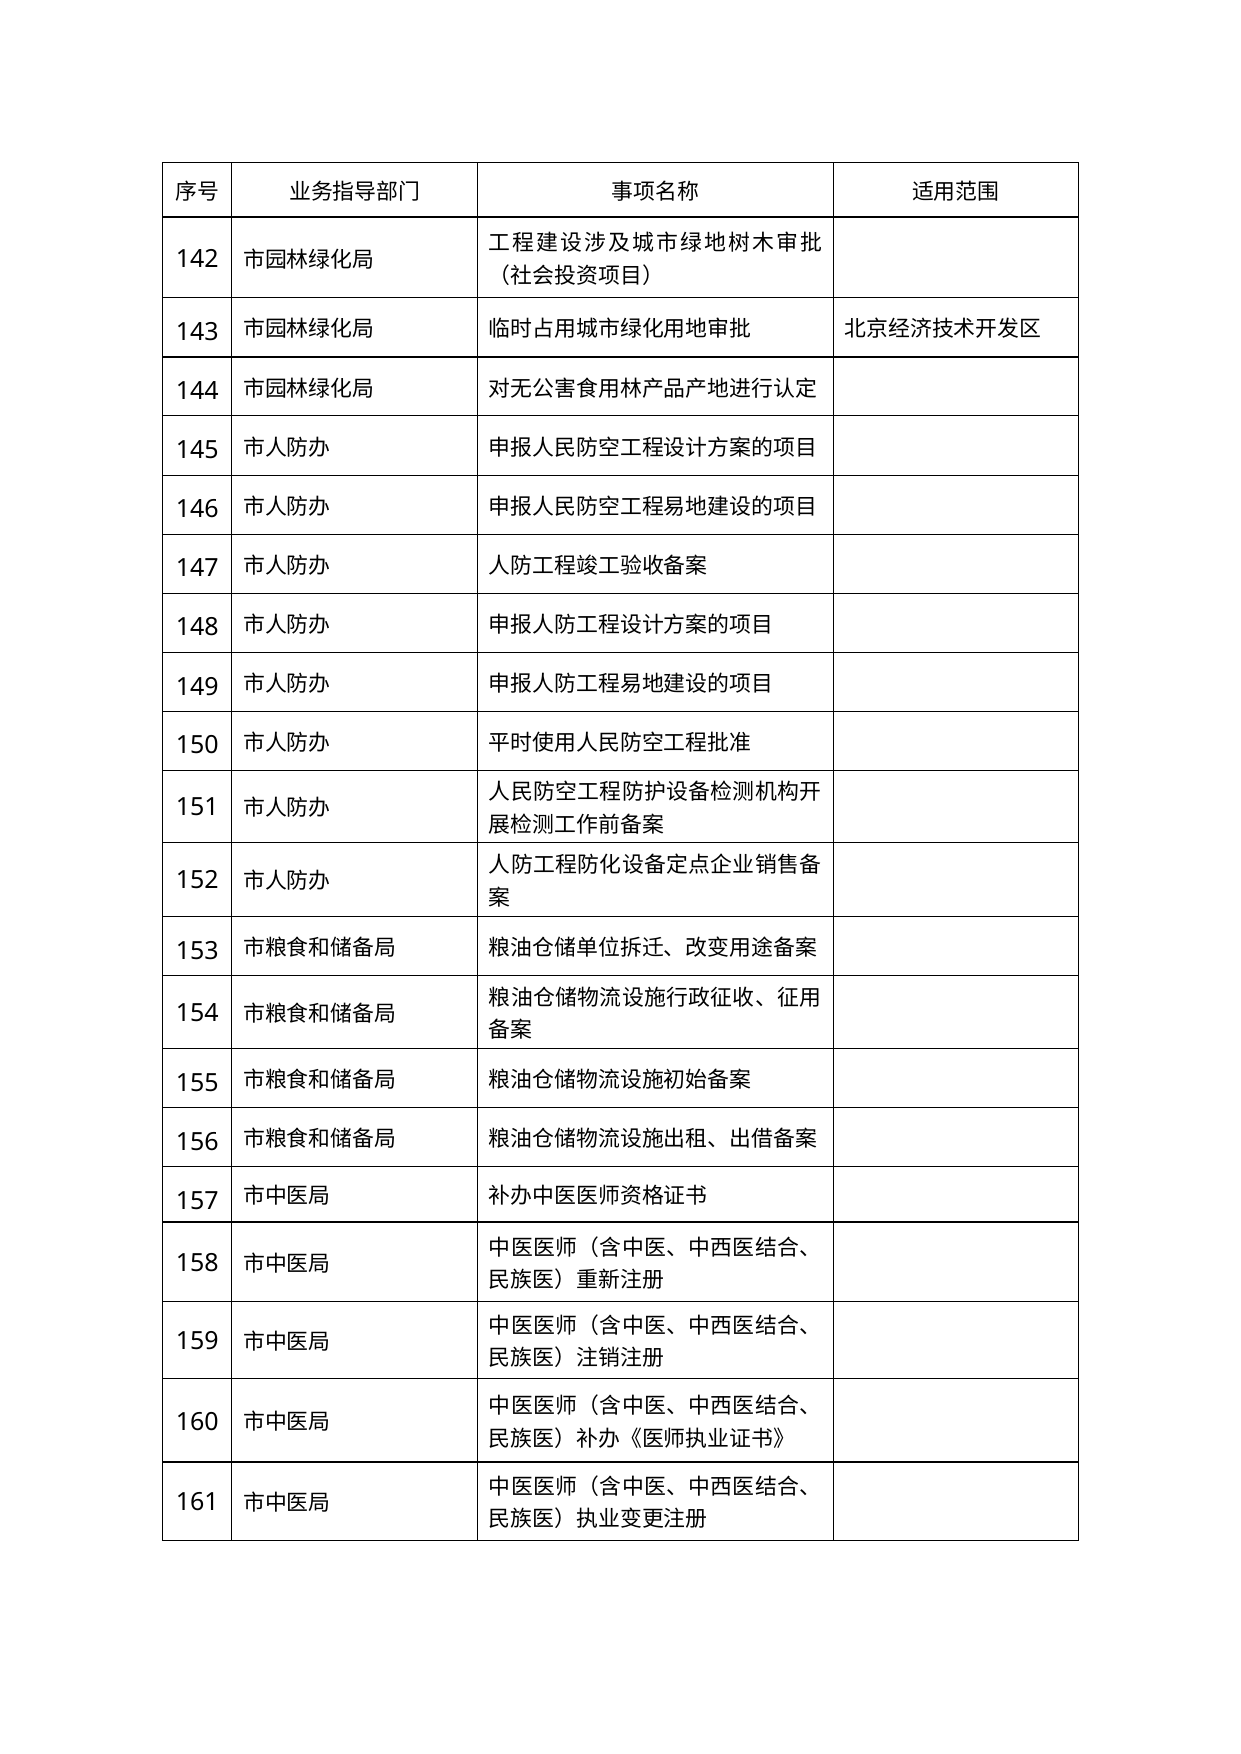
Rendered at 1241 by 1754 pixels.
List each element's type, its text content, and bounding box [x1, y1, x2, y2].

table_cell 工程建设涉及城市绿地树木审批（社会投资项目） [478, 218, 833, 297]
table_cell 对无公害食用林产品产地进行认定 [478, 358, 833, 415]
table_cell 市粮食和储备局 [232, 917, 477, 975]
table_cell 市园林绿化局 [232, 218, 477, 297]
table_cell [834, 476, 1078, 533]
table_cell 市中医局 [232, 1379, 477, 1461]
table_cell 153 [163, 917, 231, 975]
table_cell 北京经济技术开发区 [834, 298, 1078, 356]
table_cell 160 [163, 1379, 231, 1461]
table_cell 市粮食和储备局 [232, 1049, 477, 1107]
table_cell 156 [163, 1108, 231, 1166]
table_cell [834, 712, 1078, 770]
table_cell [834, 218, 1078, 297]
table_cell 市园林绿化局 [232, 358, 477, 415]
table_cell 粮油仓储单位拆迁、改变用途备案 [478, 917, 833, 975]
table_cell [834, 843, 1078, 916]
table_cell 151 [163, 771, 231, 842]
table_cell [834, 976, 1078, 1048]
table_cell [834, 1379, 1078, 1461]
table_cell 159 [163, 1302, 231, 1378]
table_cell [834, 594, 1078, 652]
table_cell [834, 653, 1078, 711]
table_cell 154 [163, 976, 231, 1048]
table_cell 市人防办 [232, 843, 477, 916]
table_cell [834, 1049, 1078, 1107]
table_cell 157 [163, 1167, 231, 1221]
table_cell [834, 771, 1078, 842]
table_cell 人防工程竣工验收备案 [478, 535, 833, 593]
table_cell 市人防办 [232, 416, 477, 474]
table_cell 临时占用城市绿化用地审批 [478, 298, 833, 356]
table_cell 中医医师（含中医、中西医结合、民族医）重新注册 [478, 1223, 833, 1301]
table_cell [834, 416, 1078, 474]
table_cell [834, 535, 1078, 593]
table_cell 146 [163, 476, 231, 533]
table_cell 市中医局 [232, 1302, 477, 1378]
table_cell 粮油仓储物流设施行政征收、征用备案 [478, 976, 833, 1048]
table_cell 150 [163, 712, 231, 770]
table_cell [834, 1223, 1078, 1301]
table_cell 155 [163, 1049, 231, 1107]
table_cell 粮油仓储物流设施初始备案 [478, 1049, 833, 1107]
table_cell 市人防办 [232, 653, 477, 711]
table_cell 平时使用人民防空工程批准 [478, 712, 833, 770]
table_cell [834, 1463, 1078, 1539]
table_cell 申报人防工程设计方案的项目 [478, 594, 833, 652]
table_cell 市人防办 [232, 535, 477, 593]
table_cell 市人防办 [232, 476, 477, 533]
table_cell 中医医师（含中医、中西医结合、民族医）补办《医师执业证书》 [478, 1379, 833, 1461]
table_cell 148 [163, 594, 231, 652]
table_cell 人防工程防化设备定点企业销售备案 [478, 843, 833, 916]
table_cell 161 [163, 1463, 231, 1539]
table_cell [834, 1302, 1078, 1378]
table_cell 申报人民防空工程易地建设的项目 [478, 476, 833, 533]
table_cell 市中医局 [232, 1167, 477, 1221]
table_cell [834, 358, 1078, 415]
table_cell 申报人防工程易地建设的项目 [478, 653, 833, 711]
table_cell 市人防办 [232, 712, 477, 770]
table_cell [834, 1167, 1078, 1221]
table_cell 143 [163, 298, 231, 356]
table_cell 补办中医医师资格证书 [478, 1167, 833, 1221]
table_cell 147 [163, 535, 231, 593]
table_cell 市中医局 [232, 1463, 477, 1539]
table_cell 申报人民防空工程设计方案的项目 [478, 416, 833, 474]
table_cell 142 [163, 218, 231, 297]
table_cell 市粮食和储备局 [232, 976, 477, 1048]
table_cell 粮油仓储物流设施出租、出借备案 [478, 1108, 833, 1166]
table_cell 人民防空工程防护设备检测机构开展检测工作前备案 [478, 771, 833, 842]
table_cell [834, 1108, 1078, 1166]
table_cell 152 [163, 843, 231, 916]
table_cell 144 [163, 358, 231, 415]
table_cell 中医医师（含中医、中西医结合、民族医）注销注册 [478, 1302, 833, 1378]
table_cell 市中医局 [232, 1223, 477, 1301]
table_header 序号 [163, 163, 231, 216]
table_cell 中医医师（含中医、中西医结合、民族医）执业变更注册 [478, 1463, 833, 1539]
table_cell 市粮食和储备局 [232, 1108, 477, 1166]
table_header 业务指导部门 [232, 163, 477, 216]
table_cell 158 [163, 1223, 231, 1301]
table_cell 市人防办 [232, 594, 477, 652]
table_cell 市人防办 [232, 771, 477, 842]
table_cell [834, 917, 1078, 975]
table_cell 145 [163, 416, 231, 474]
table_header 适用范围 [834, 163, 1078, 216]
table_header 事项名称 [478, 163, 833, 216]
table_cell 149 [163, 653, 231, 711]
table_cell 市园林绿化局 [232, 298, 477, 356]
